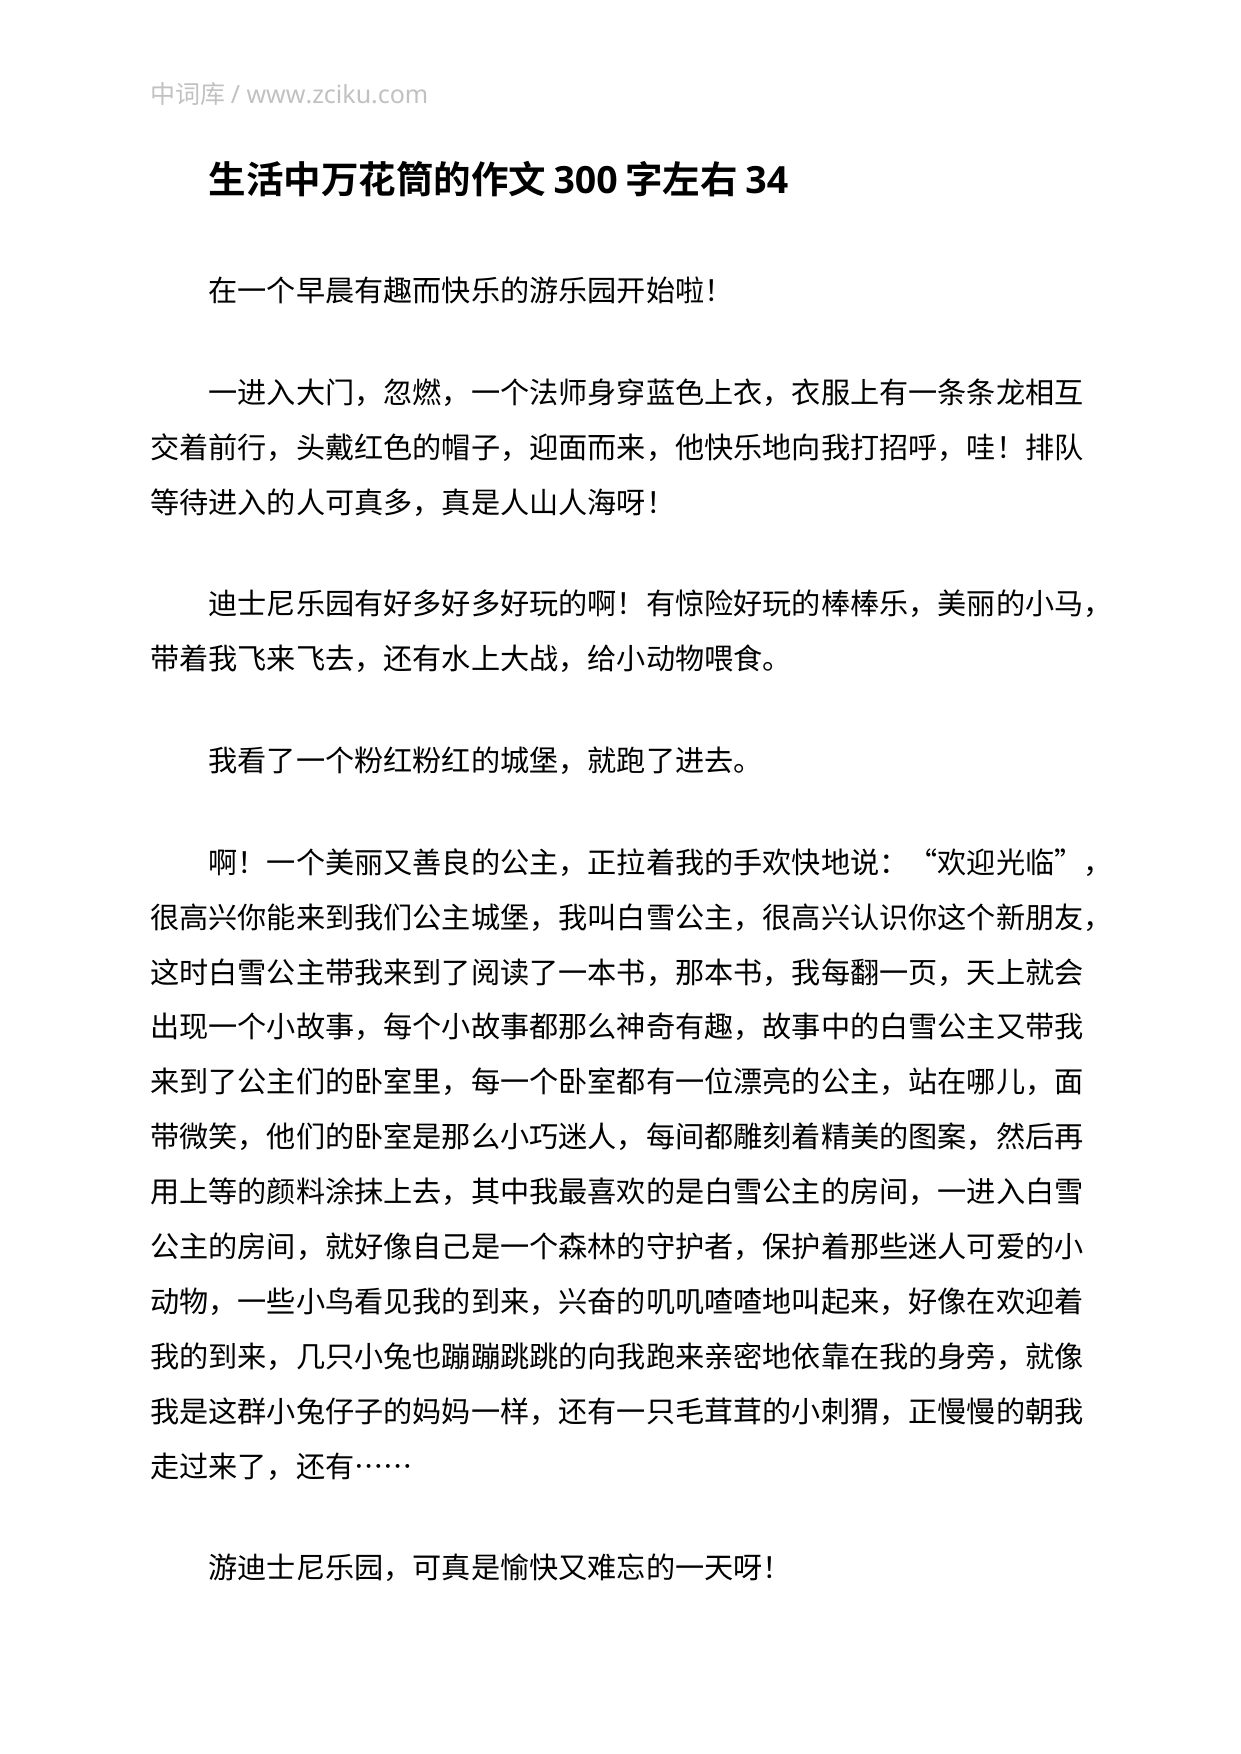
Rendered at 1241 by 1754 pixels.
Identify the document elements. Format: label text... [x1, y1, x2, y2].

text 游迪士尼乐园，可真是愉快又难忘的一天呀！ [150, 1545, 1090, 1587]
text 一进入大门，忽燃，一个法师身穿蓝色上衣，衣服上有一条条龙相互交着前行，头戴红色的帽子，迎面而来，他快乐地向我打招呼，哇！排队等待进入的人可真多，真是人山人海呀！ [150, 369, 1090, 521]
text 啊！一个美丽又善良的公主，正拉着我的手欢快地说：“欢迎光临”，很高兴你能来到我们公主城堡，我叫白雪公主，很高兴认识你这个新朋友，这时白雪公主带我来到了阅读了一本书，那本书，我每翻一页，天上就会出现一个小故事，每个小故事都那么神奇有趣，故事中的白雪公主又带我来到了公主们的卧室里，每一个卧室都有一位漂亮的公主，站在哪儿，面带微笑，他们的卧室是那么小巧迷人，每间都雕刻着精美的图案，然后再用上等的颜料涂抹上去，其中我最喜欢的是白雪公主的房间，一进入白雪公主的房间，就好像自己是一个森林的守护者，保护着那些迷人可爱的小动物，一些小鸟看见我的到来，兴奋的叽叽喳喳地叫起来，好像在欢迎着我的到来，几只小兔也蹦蹦跳跳的向我跑来亲密地依靠在我的身旁，就像我是这群小兔仔子的妈妈一样，还有一只毛茸茸的小刺猬，正慢慢的朝我走过来了，还有…… [150, 839, 1090, 1486]
text 我看了一个粉红粉红的城堡，就跑了进去。 [150, 738, 1090, 780]
text 迪士尼乐园有好多好多好玩的啊！有惊险好玩的棒棒乐，美丽的小马，带着我飞来飞去，还有水上大战，给小动物喂食。 [150, 581, 1090, 678]
text 生活中万花筒的作文300字左右34 [150, 150, 1090, 204]
text 在一个早晨有趣而快乐的游乐园开始啦！ [150, 268, 1090, 310]
